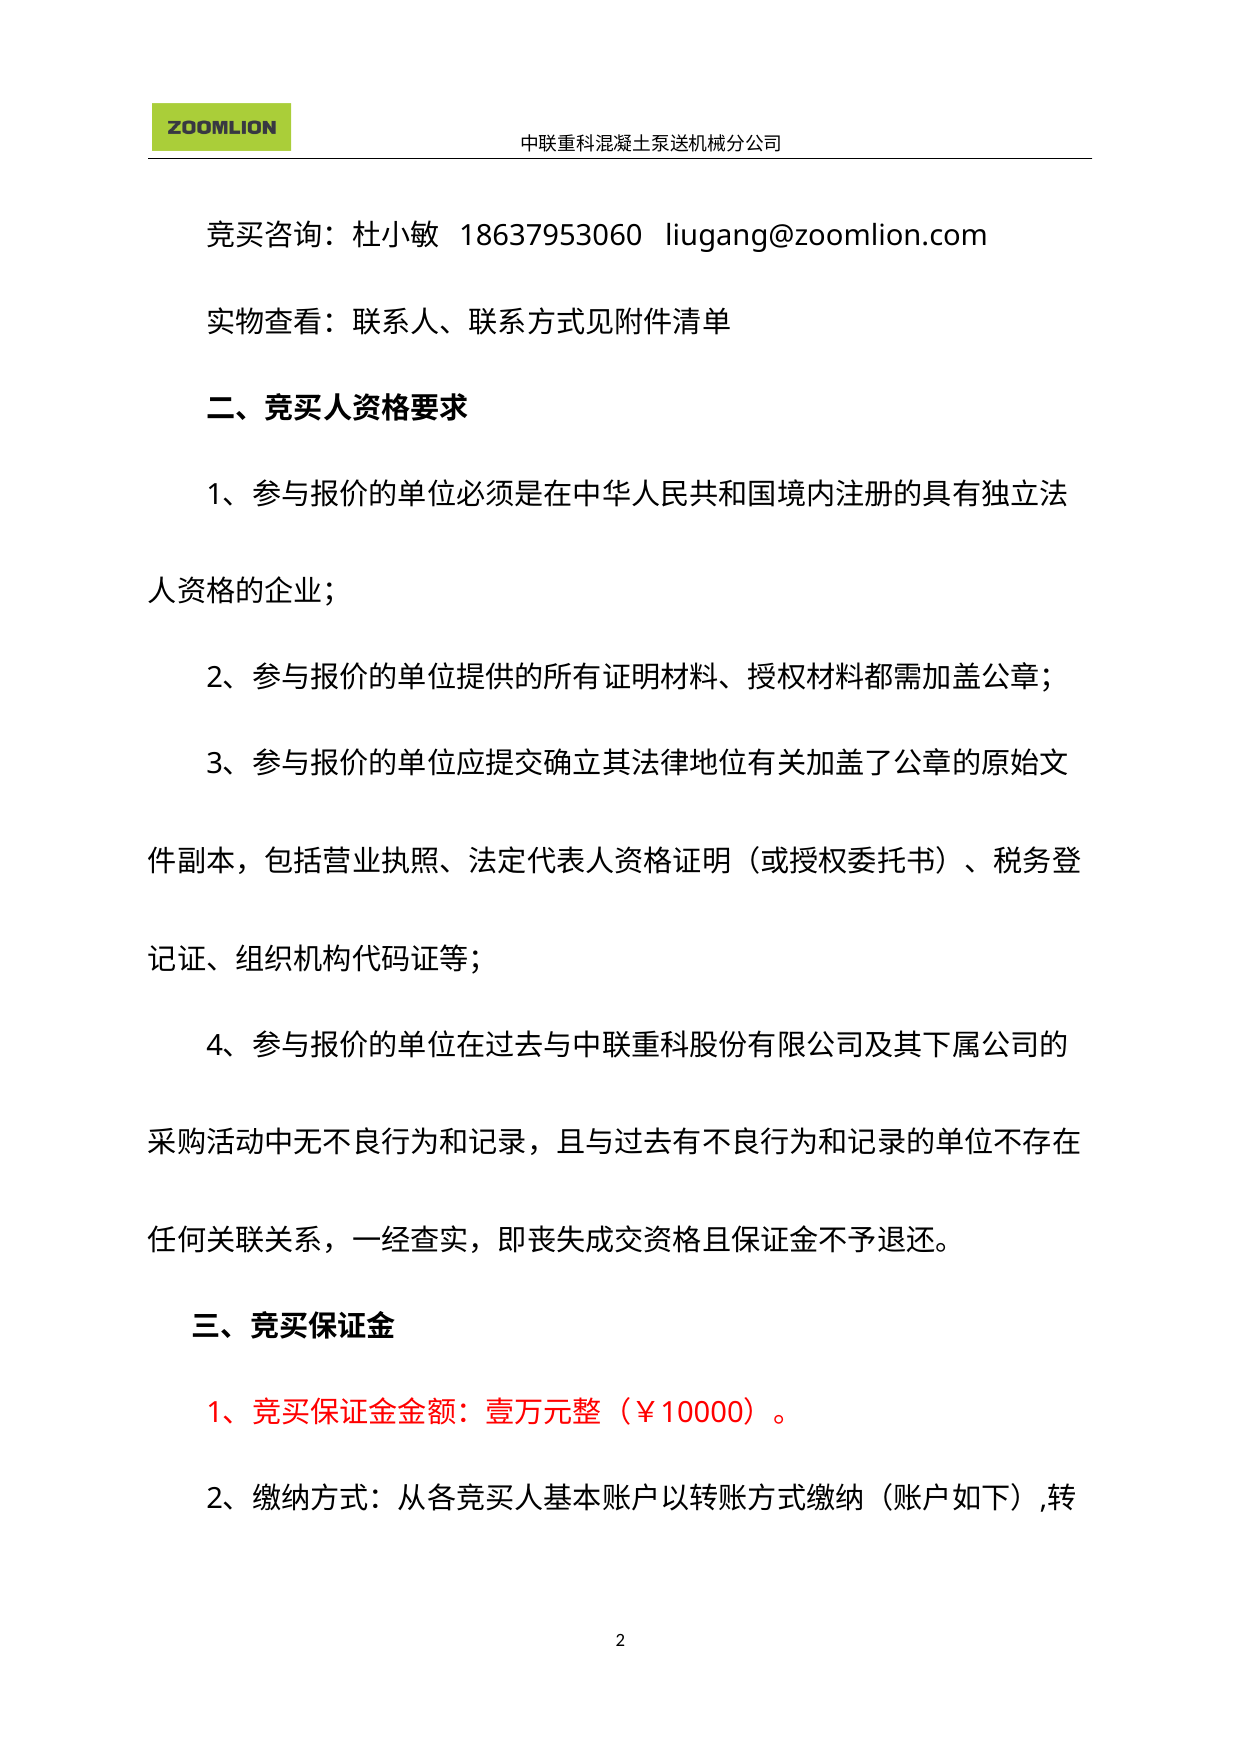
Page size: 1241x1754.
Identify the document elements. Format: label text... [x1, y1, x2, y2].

text 1、竞买保证金金额：壹万元整（￥10000）。 [148, 1377, 1092, 1442]
text 2、缴纳方式：从各竞买人基本账户以转账方式缴纳（账户如下）,转账附注信息需注明：6月25日拍卖会竞买保证金。公司供应商可以用我公司未支付的应付货款冲抵保证金，但需提供承诺函。 [148, 1463, 1092, 1528]
text 二、竞买人资格要求 [148, 373, 1092, 438]
text 竞买咨询：杜小敏 18637953060 liugang@zoomlion.com [148, 201, 1092, 266]
text 实物查看：联系人、联系方式见附件清单 [148, 287, 1092, 352]
text 4、参与报价的单位在过去与中联重科股份有限公司及其下属公司的采购活动中无不良行为和记录，且与过去有不良行为和记录的单位不存在任何关联关系，一经查实，即丧失成交资格且保证金不予退还。 [148, 1010, 1092, 1270]
picture [152, 103, 292, 151]
text 三、竞买保证金 [148, 1291, 1092, 1356]
text 1、参与报价的单位必须是在中华人民共和国境内注册的具有独立法人资格的企业； [148, 459, 1092, 622]
text 3、参与报价的单位应提交确立其法律地位有关加盖了公章的原始文件副本，包括营业执照、法定代表人资格证明（或授权委托书）、税务登记证、组织机构代码证等； [148, 729, 1092, 989]
text 2、参与报价的单位提供的所有证明材料、授权材料都需加盖公章； [148, 643, 1092, 708]
